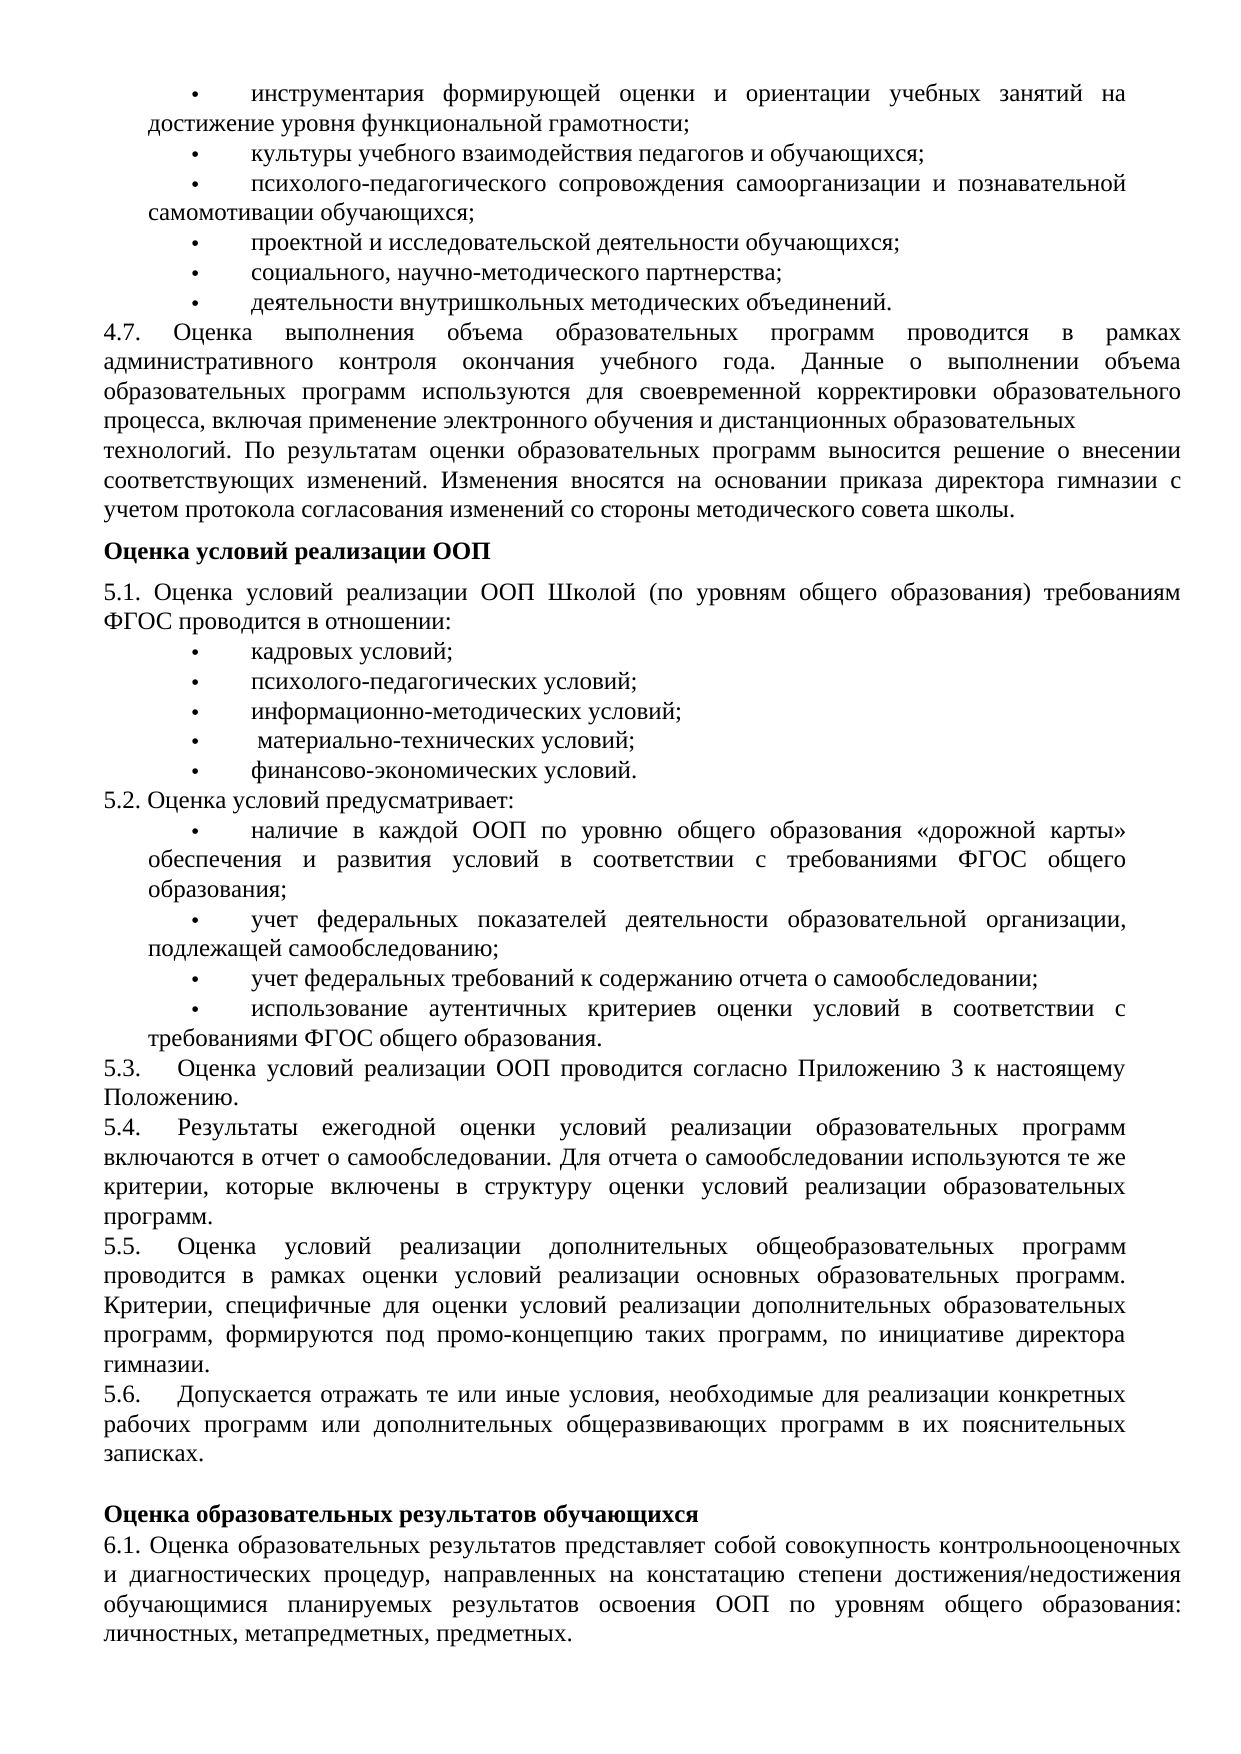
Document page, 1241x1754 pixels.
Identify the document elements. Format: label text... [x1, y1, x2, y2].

list Допускается отражать те или иные условия, необходимые для реализации конкретных рабочих программ или дополнительных общеразвивающих программ в их пояснительных записках. [103, 1379, 1127, 1467]
list Результаты ежегодной оценки условий реализации образовательных программ включаются в отчет о самообследовании. Для отчета о самообследовании используются те же критерии, которые включены в структуру оценки условий реализации образовательных программ. [103, 1112, 1127, 1230]
list материально-технических условий; [148, 726, 1127, 754]
list наличие в каждой ООП по уровню общего образования «дорожной карты» обеспечения и развития условий в соответствии с требованиями ФГОС общего образования; [148, 815, 1127, 903]
list Оценка условий реализации ООП проводится согласно Приложению 3 к настоящему Положению. [103, 1053, 1127, 1111]
list Оценка условий реализации дополнительных общеобразовательных программ проводится в рамках оценки условий реализации основных образовательных программ. Критерии, специфичные для оценки условий реализации дополнительных образовательных программ, формируются под промо-концепцию таких программ, по инициативе директора гимназии. [103, 1231, 1127, 1378]
text 4.7. Оценка выполнения объема образовательных программ проводится в рамках административного контроля окончания учебного года. Данные о выполнении объема образовательных программ используются для своевременной корректировки образовательного процесса, включая применение электронного обучения и дистанционных образовательных [103, 317, 1182, 434]
list проектной и исследовательской деятельности обучающихся; [148, 227, 1127, 256]
text 6.1. Оценка образовательных результатов представляет собой совокупность контрольнооценочных и диагностических процедур, направленных на констатацию степени достижения/недостижения обучающимися планируемых результатов освоения ООП по уровням общего образования: личностных, метапредметных, предметных. [103, 1530, 1182, 1647]
list социального, научно-методического партнерства; [148, 257, 1127, 286]
list использование аутентичных критериев оценки условий в соответствии с требованиями ФГОС общего образования. [148, 993, 1127, 1052]
list культуры учебного взаимодействия педагогов и обучающихся; [148, 138, 1127, 166]
list инструментария формирующей оценки и ориентации учебных занятий на достижение уровня функциональной грамотности; [148, 78, 1127, 137]
list психолого-педагогических условий; [148, 666, 1127, 695]
text 5.1. Оценка условий реализации ООП Школой (по уровням общего образования) требованиям ФГОС проводится в отношении: [103, 577, 1182, 635]
list деятельности внутришкольных методических объединений. [148, 287, 1127, 316]
list учет федеральных требований к содержанию отчета о самообследовании; [148, 963, 1127, 992]
list финансово-экономических условий. [148, 755, 1127, 784]
text технологий. По результатам оценки образовательных программ выносится решение о внесении соответствующих изменений. Изменения вносятся на основании приказа директора гимназии с учетом протокола согласования изменений со стороны методического совета школы. [103, 435, 1182, 523]
list информационно-методических условий; [148, 696, 1127, 724]
list кадровых условий; [148, 636, 1127, 665]
list психолого-педагогического сопровождения самоорганизации и познавательной самомотивации обучающихся; [148, 168, 1127, 226]
text Оценка образовательных результатов обучающихся [103, 1499, 1182, 1528]
list учет федеральных показателей деятельности образовательной организации, подлежащей самообследованию; [148, 904, 1127, 962]
text 5.2. Оценка условий предусматривает: [103, 785, 1182, 814]
text Оценка условий реализации ООП [103, 536, 1182, 565]
